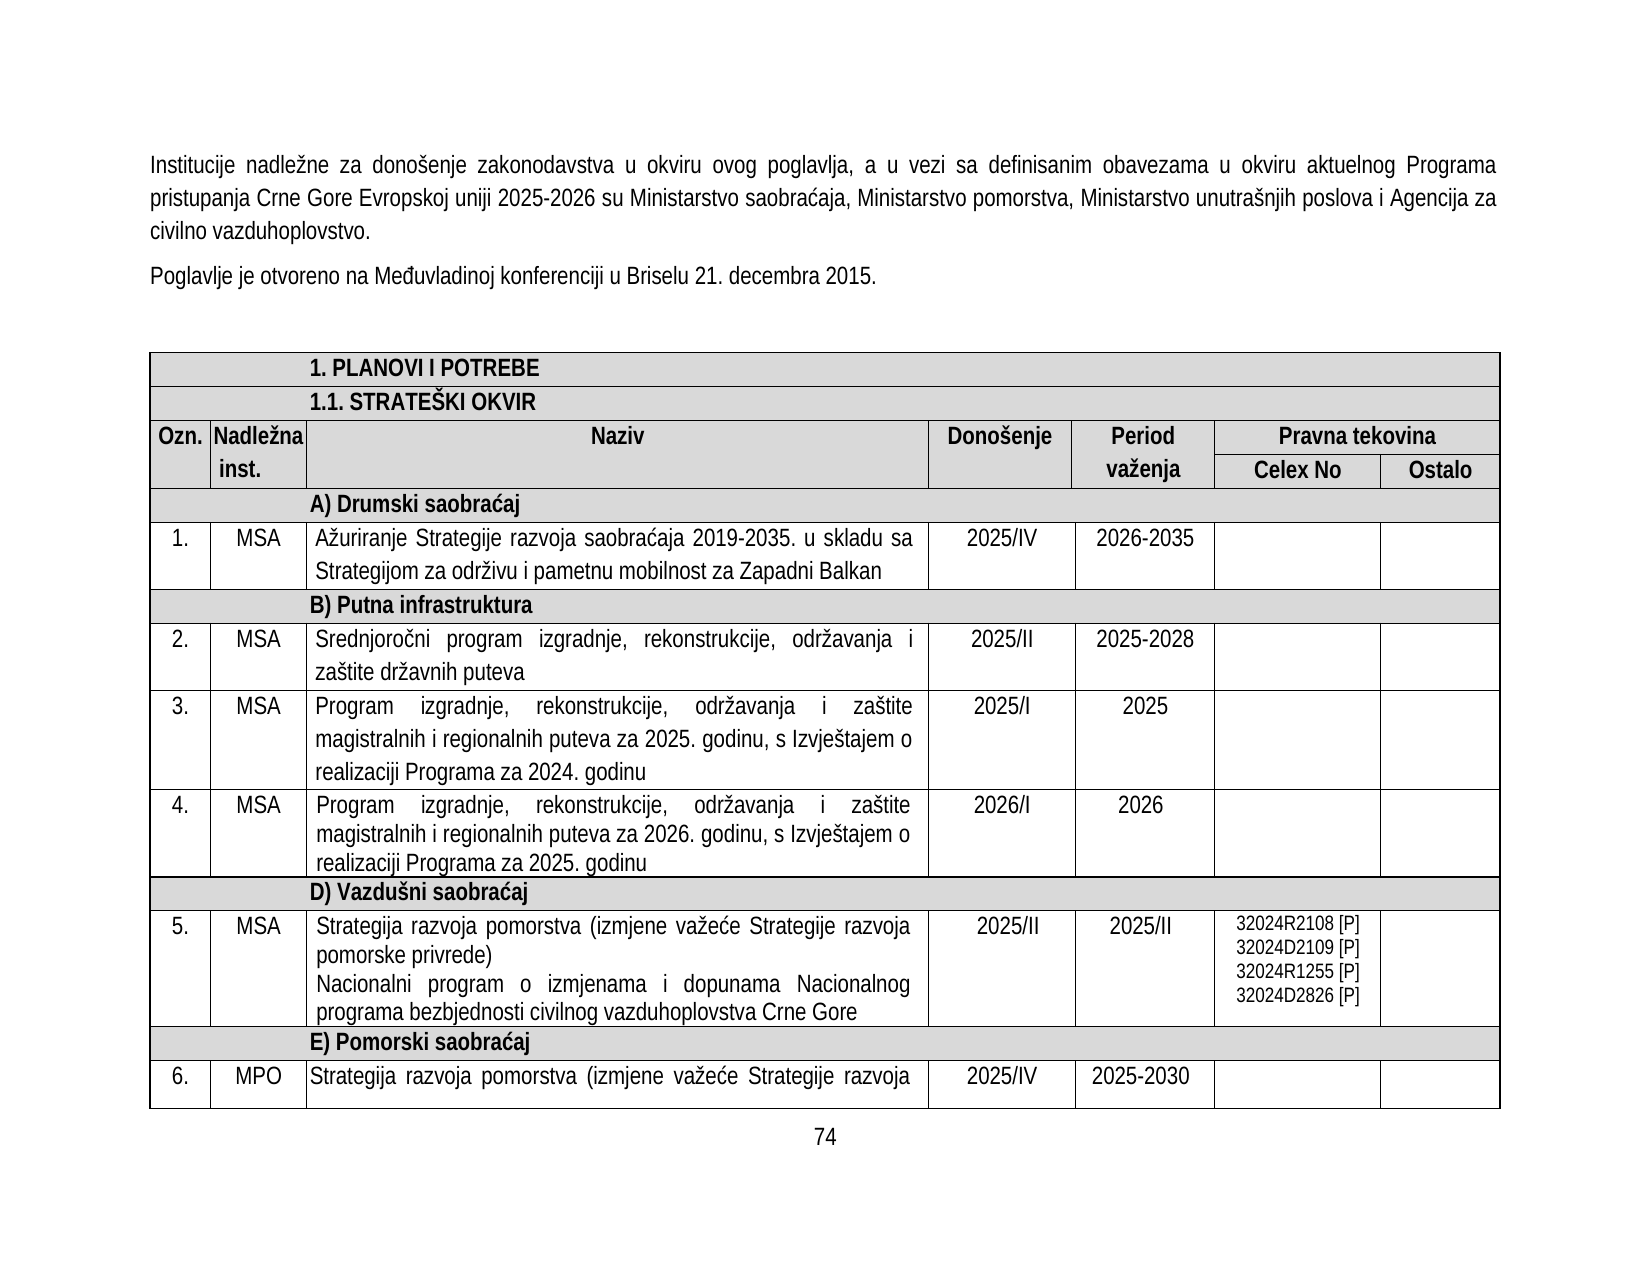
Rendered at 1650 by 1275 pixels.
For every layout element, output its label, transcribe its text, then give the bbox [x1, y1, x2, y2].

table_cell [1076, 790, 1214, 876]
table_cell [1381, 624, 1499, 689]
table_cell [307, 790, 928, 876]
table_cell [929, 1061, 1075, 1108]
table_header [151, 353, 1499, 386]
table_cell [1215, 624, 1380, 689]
text Poglavlje je otvoreno na Međuvladinoj konferenciji u Briselu 21. decembra 2015. [150, 261, 1500, 290]
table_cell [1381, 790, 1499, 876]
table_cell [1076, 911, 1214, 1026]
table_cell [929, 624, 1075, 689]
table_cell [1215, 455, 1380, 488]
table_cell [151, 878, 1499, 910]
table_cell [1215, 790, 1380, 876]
text Institucije nadležne za donošenje zakonodavstva u okviru ovog poglavlja, a u vezi sa definisanim obavezama u okviru aktuelnog Programa pristupanja Crne Gore Evropskoj uniji 2025-2026 su Ministarstvo saobraćaja, Ministarstvo pomorstva, Ministarstvo unutrašnjih poslova i Agencija za civilno vazduhoplovstvo. [150, 150, 1500, 244]
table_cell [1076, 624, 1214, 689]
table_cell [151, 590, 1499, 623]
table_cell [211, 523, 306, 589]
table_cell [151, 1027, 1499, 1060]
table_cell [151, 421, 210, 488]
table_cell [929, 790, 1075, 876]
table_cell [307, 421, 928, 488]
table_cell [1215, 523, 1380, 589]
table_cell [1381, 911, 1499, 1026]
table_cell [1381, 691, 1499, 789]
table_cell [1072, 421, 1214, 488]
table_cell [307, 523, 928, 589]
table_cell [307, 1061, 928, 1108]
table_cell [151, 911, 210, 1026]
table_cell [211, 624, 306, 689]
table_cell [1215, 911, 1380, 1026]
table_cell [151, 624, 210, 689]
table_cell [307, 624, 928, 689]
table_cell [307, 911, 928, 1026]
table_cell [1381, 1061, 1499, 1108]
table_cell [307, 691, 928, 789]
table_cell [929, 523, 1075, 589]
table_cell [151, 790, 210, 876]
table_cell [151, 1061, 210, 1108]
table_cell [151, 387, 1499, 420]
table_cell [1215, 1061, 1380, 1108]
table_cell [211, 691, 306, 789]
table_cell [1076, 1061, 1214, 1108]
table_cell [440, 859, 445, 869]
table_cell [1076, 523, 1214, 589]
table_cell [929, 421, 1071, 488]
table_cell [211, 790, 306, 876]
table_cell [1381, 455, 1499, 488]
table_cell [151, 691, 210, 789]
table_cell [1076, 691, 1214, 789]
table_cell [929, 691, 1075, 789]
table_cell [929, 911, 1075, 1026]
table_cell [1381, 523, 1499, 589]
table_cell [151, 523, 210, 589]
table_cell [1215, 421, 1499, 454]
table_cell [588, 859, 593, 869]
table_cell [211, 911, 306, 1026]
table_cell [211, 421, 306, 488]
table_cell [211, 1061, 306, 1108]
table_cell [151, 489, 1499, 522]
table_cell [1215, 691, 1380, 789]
